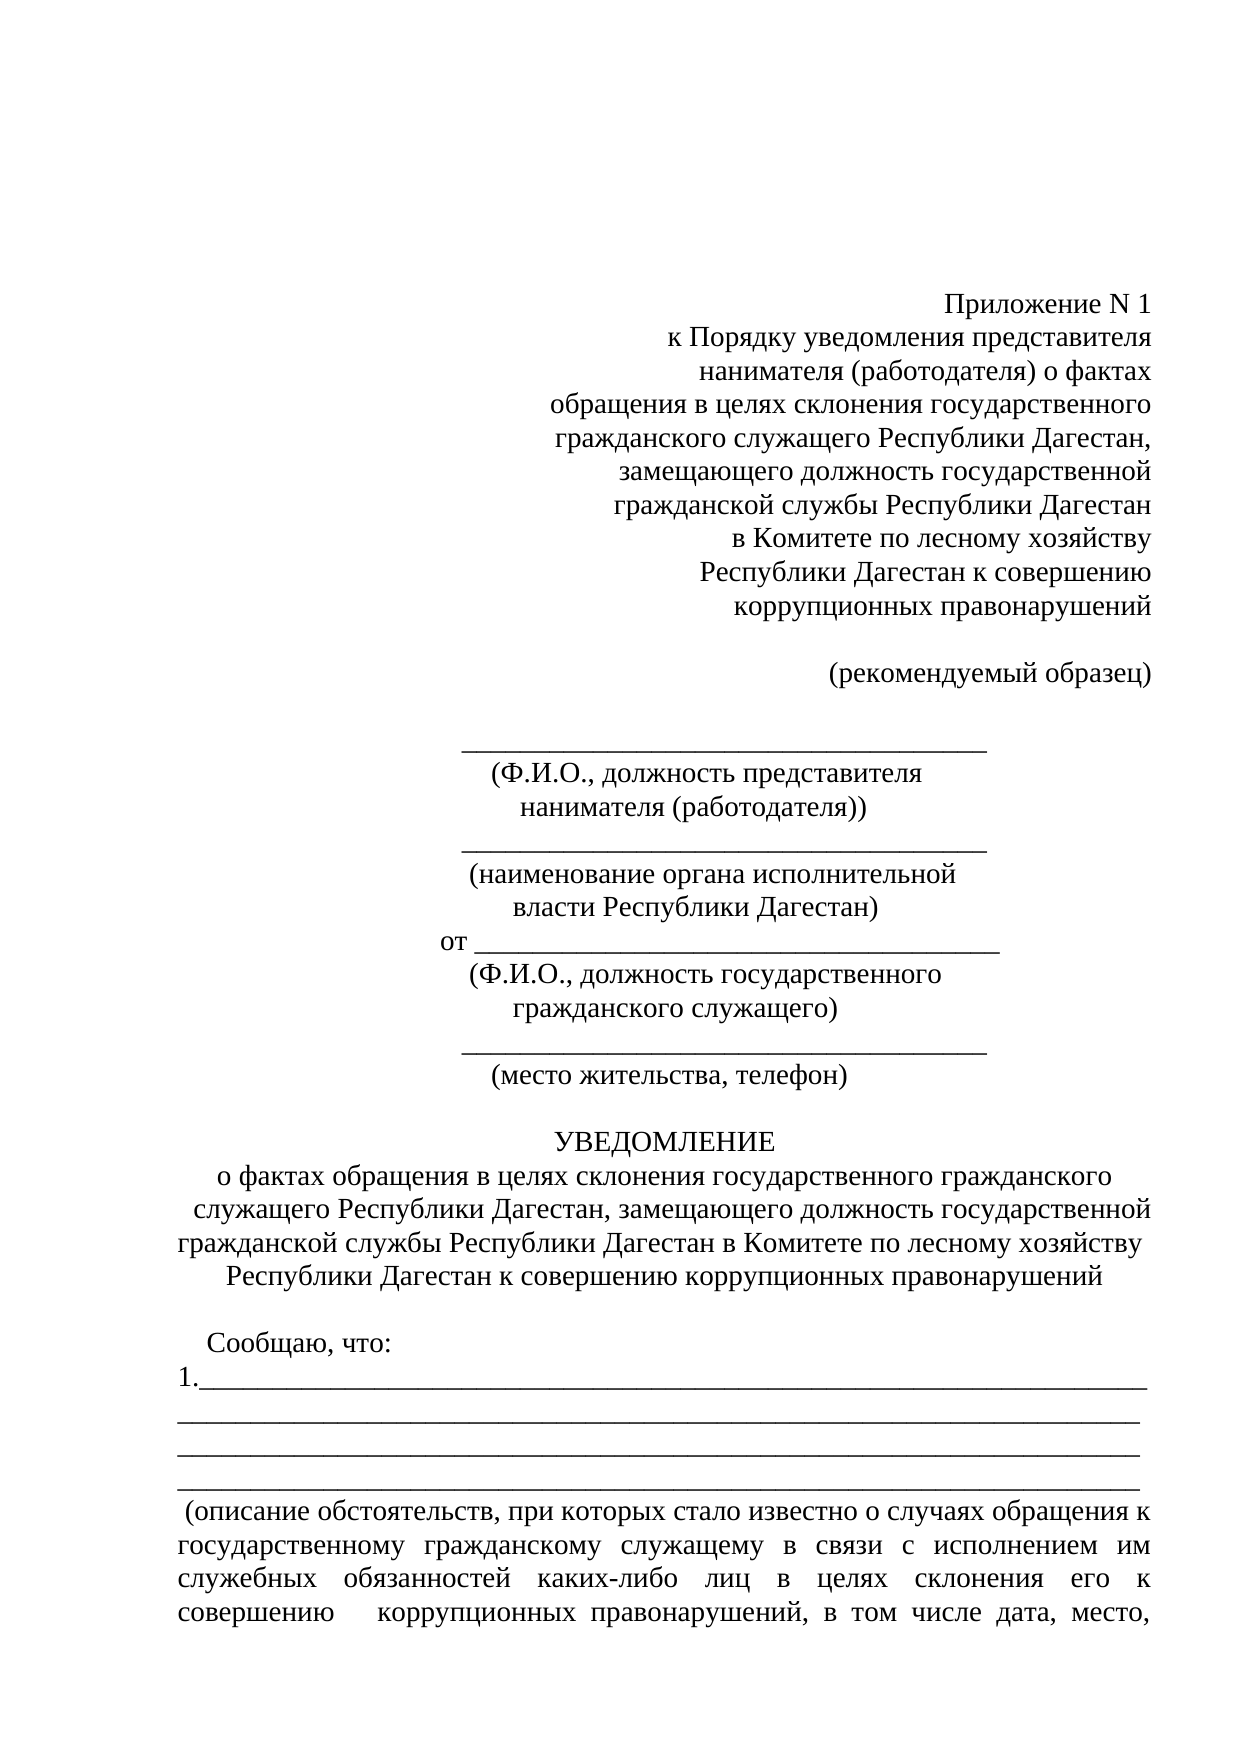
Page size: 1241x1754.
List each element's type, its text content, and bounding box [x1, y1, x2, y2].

text __________________________________________________________________ [177, 1393, 1152, 1426]
text (рекомендуемый образец) [177, 655, 1152, 688]
text (место жительства, телефон) [177, 1057, 1152, 1091]
text 1._________________________________________________________________ [177, 1359, 1152, 1393]
text ____________________________________________________________________________________________________________________________________ [177, 1426, 1152, 1493]
text Приложение N 1 [177, 286, 1152, 319]
text (описание обстоятельств, при которых стало известно о случаях обращения к [177, 1493, 1152, 1527]
text УВЕДОМЛЕНИЕ [177, 1124, 1152, 1158]
text гражданского служащего) [177, 990, 1152, 1024]
text служащего Республики Дагестан, замещающего должность государственной [177, 1191, 1152, 1225]
text власти Республики Дагестан) [177, 889, 1152, 923]
text Республики Дагестан к совершению [177, 554, 1152, 588]
text о фактах обращения в целях склонения государственного гражданского [177, 1158, 1152, 1191]
text ____________________________________ [177, 722, 1152, 755]
text гражданской службы Республики Дагестан в Комитете по лесному хозяйству [177, 1225, 1152, 1258]
text нанимателя (работодателя)) [177, 789, 1152, 822]
text к Порядку уведомления представителя [177, 319, 1152, 353]
text (Ф.И.О., должность государственного [177, 957, 1152, 990]
text обращения в целях склонения государственного [177, 386, 1152, 420]
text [177, 1527, 1152, 1627]
text в Комитете по лесному хозяйству [177, 521, 1152, 554]
text гражданской службы Республики Дагестан [177, 487, 1152, 521]
text коррупционных правонарушений [177, 588, 1152, 621]
text от ____________________________________ [177, 923, 1152, 957]
text Сообщаю, что: [177, 1326, 1152, 1359]
text (Ф.И.О., должность представителя [177, 755, 1152, 789]
text гражданского служащего Республики Дагестан, [177, 420, 1152, 453]
text ____________________________________ [177, 1024, 1152, 1057]
text (наименование органа исполнительной [177, 856, 1152, 889]
text Республики Дагестан к совершению коррупционных правонарушений [177, 1258, 1152, 1292]
text замещающего должность государственной [177, 453, 1152, 487]
text ____________________________________ [177, 822, 1152, 856]
text нанимателя (работодателя) о фактах [177, 353, 1152, 386]
